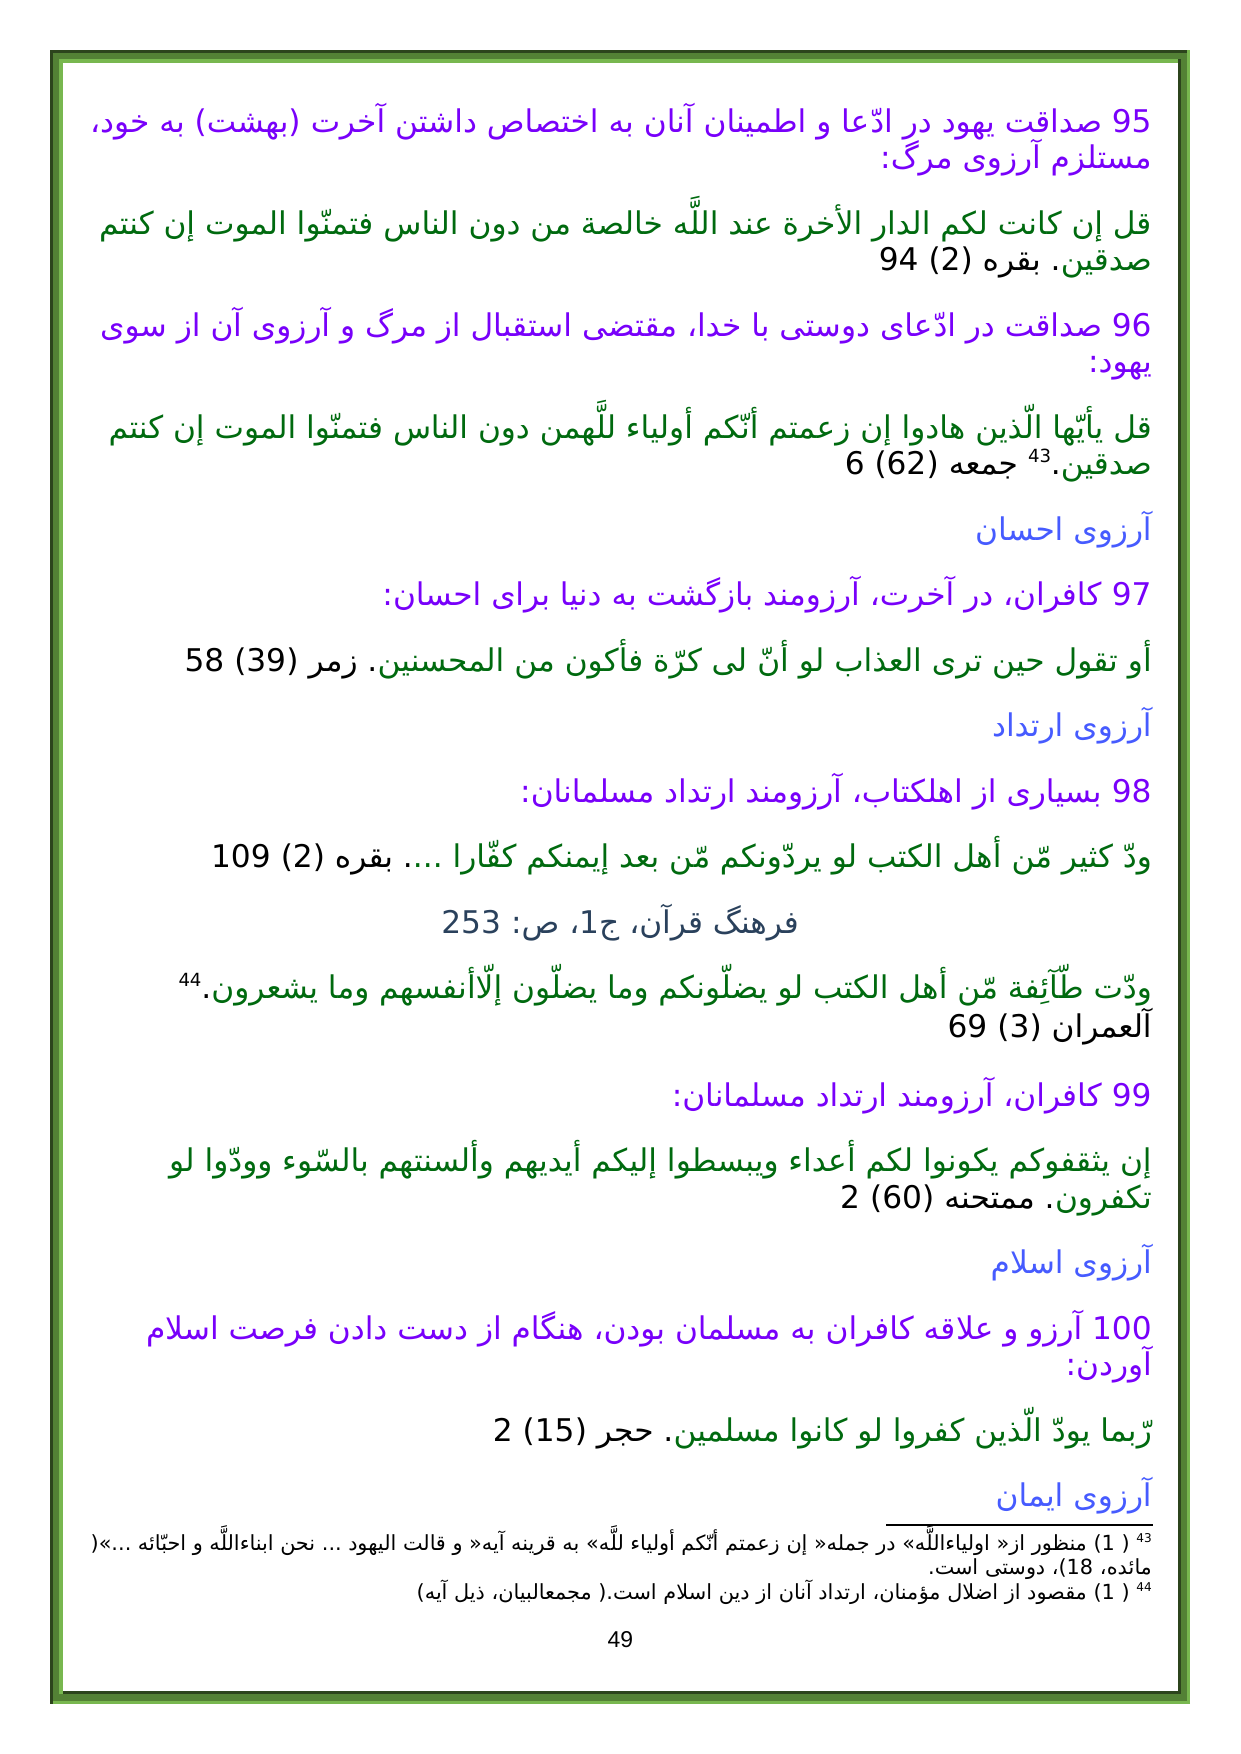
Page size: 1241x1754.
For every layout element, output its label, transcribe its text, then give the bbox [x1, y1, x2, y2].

text 99 كافران، آرزومند ارتداد مسلمانان: [89, 1077, 1152, 1113]
text رّبما يودّ الّذين كفروا لو كانوا مسلمين‏. حجر (15) 2 [89, 1412, 1152, 1448]
text آرزوى ايمان‏ [89, 1477, 1152, 1514]
text آرزوى ارتداد [89, 707, 1152, 744]
text فرهنگ قرآن، ج‏1، ص: 253 [89, 904, 1152, 940]
text قل إن كانت لكم الدار الأخرة عند اللَّه خالصة من دون الناس فتمنّوا الموت إن كنتم صدقين‏. بقره (2) 94 [89, 205, 1152, 278]
text أو تقول حين ترى العذاب لو أنّ لى كرّة فأكون من المحسنين‏. زمر (39) 58 [89, 642, 1152, 678]
text ودّ كثير مّن أهل الكتب لو يردّونكم مّن بعد إيمنكم كفّارا .... بقره (2) 109 [89, 838, 1152, 875]
text قل يأيّها الّذين هادوا إن زعمتم أنّكم أولياء للَّه‏من دون الناس فتمنّوا الموت إن كنتم صدقين‏. جمعه (62) 6 [89, 409, 1152, 482]
text آرزوى اسلام‏ [89, 1244, 1152, 1281]
text 100 آرزو و علاقه كافران به مسلمان بودن، هنگام از دست دادن فرصت اسلام آوردن: [89, 1310, 1152, 1383]
text 97 كافران، در آخرت، آرزومند بازگشت به دنيا براى احسان: [89, 576, 1152, 613]
text 98 بسيارى از اهل‏كتاب، آرزومند ارتداد مسلمانان: [89, 773, 1152, 809]
text ودّت طّآئِفة مّن أهل الكتب لو يضلّونكم وما يضلّون إلّاأنفسهم وما يشعرون‏. آل‏عمران (3) 69 [89, 969, 1152, 1045]
text 95 صداقت يهود در ادّعا و اطمينان آنان به اختصاص داشتن آخرت (بهشت) به خود، مستلزم آرزوى مرگ: [89, 103, 1152, 176]
text 96 صداقت در ادّعاى دوستى با خدا، مقتضى استقبال از مرگ و آرزوى آن از سوى يهود: [89, 307, 1152, 380]
text إن يثقفوكم يكونوا لكم أعداء ويبسطوا إليكم أيديهم وألسنتهم بالسّوء وودّوا لو تكفرون‏. ممتحنه (60) 2 [89, 1143, 1152, 1215]
text آرزوى احسان‏ [89, 511, 1152, 547]
